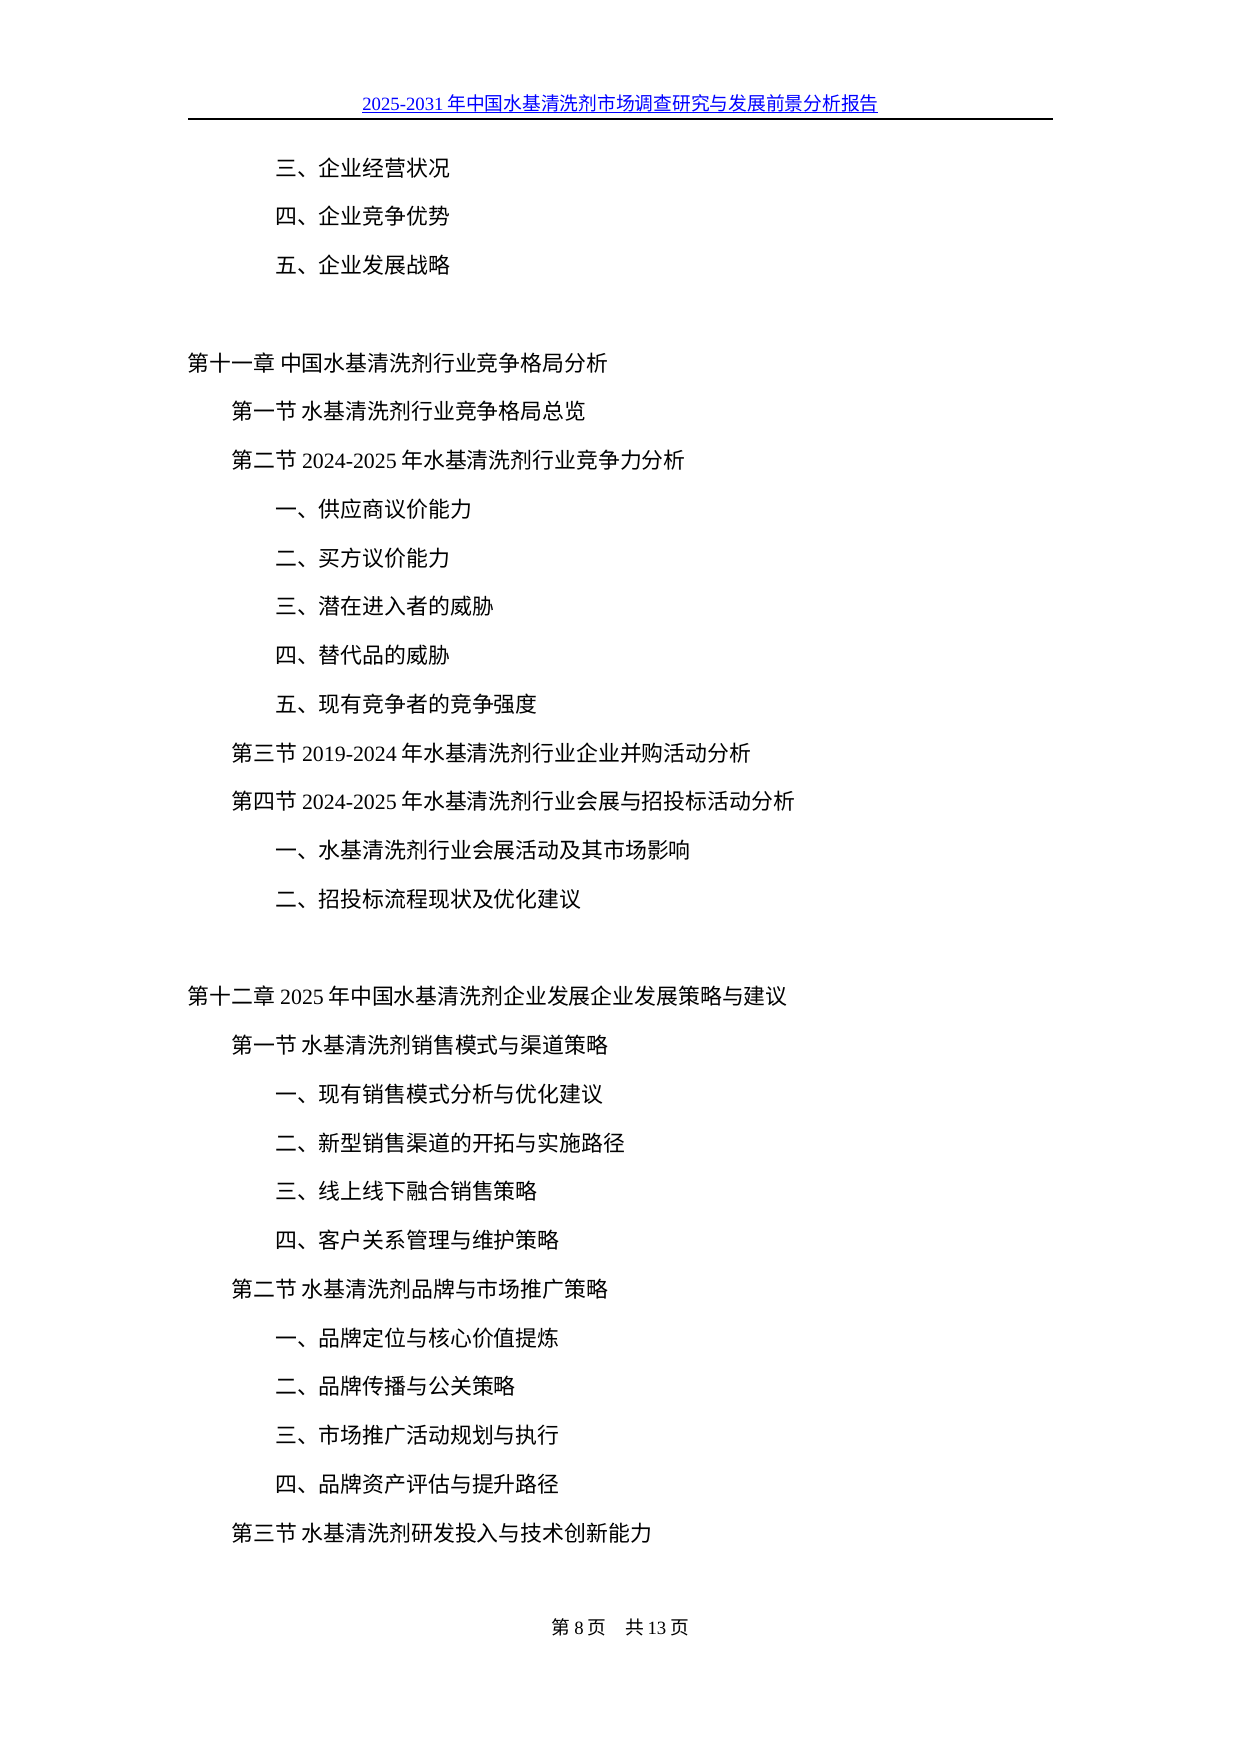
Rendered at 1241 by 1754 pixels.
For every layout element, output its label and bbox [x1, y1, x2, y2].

text [187, 150, 1053, 1548]
